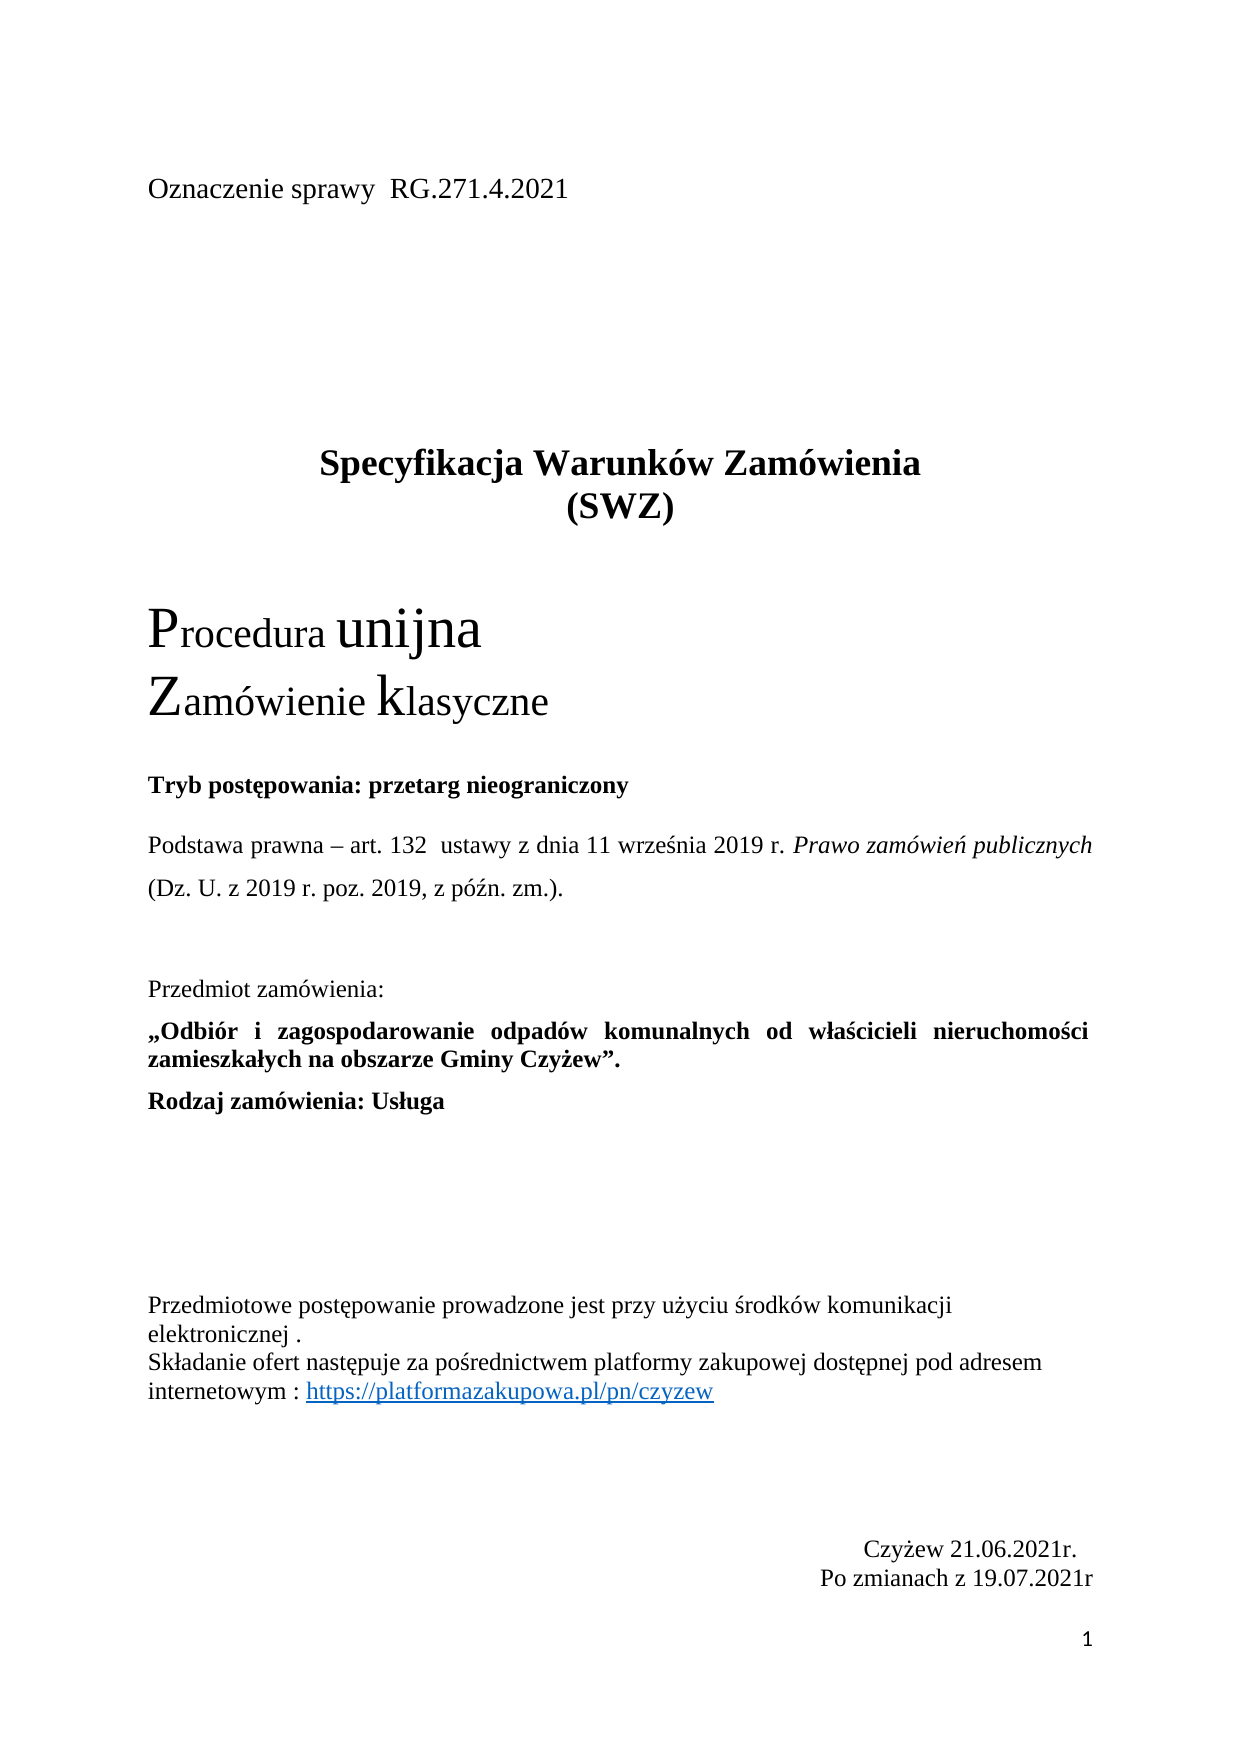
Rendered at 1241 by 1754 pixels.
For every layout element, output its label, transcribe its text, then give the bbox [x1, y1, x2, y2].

text Przedmiot zamówienia: [148, 974, 1090, 1003]
text Rodzaj zamówienia: Usługa [148, 1086, 1090, 1114]
text Składanie ofert następuje za pośrednictwem platformy zakupowej dostępnej pod adresem internetowym : https://platformazakupowa.pl/pn/czyzew [148, 1347, 1093, 1405]
text Specyfikacja Warunków Zamówienia [148, 440, 1093, 483]
text Procedura unijna [148, 593, 1093, 660]
text Przedmiotowe postępowanie prowadzone jest przy użyciu środków komunikacji elektronicznej . [148, 1290, 1093, 1347]
text Oznaczenie sprawy RG.271.4.2021 [148, 172, 1093, 205]
text (SWZ) [148, 483, 1093, 526]
text Podstawa prawna – art. 132 ustawy z dnia 11 września 2019 r. Prawo zamówień publicznych (Dz. U. z 2019 r. poz. 2019, z późn. zm.). [148, 830, 1093, 902]
text „Odbiór i zagospodarowanie odpadów komunalnych od właścicieli nieruchomości zamieszkałych na obszarze Gminy Czyżew”. [148, 1016, 1090, 1073]
text Czyżew 21.06.2021r. [148, 1534, 1093, 1563]
text Tryb postępowania: przetarg nieograniczony [148, 771, 1093, 799]
text Zamówienie klasyczne [148, 660, 1093, 727]
text Po zmianach z 19.07.2021r [148, 1563, 1093, 1592]
